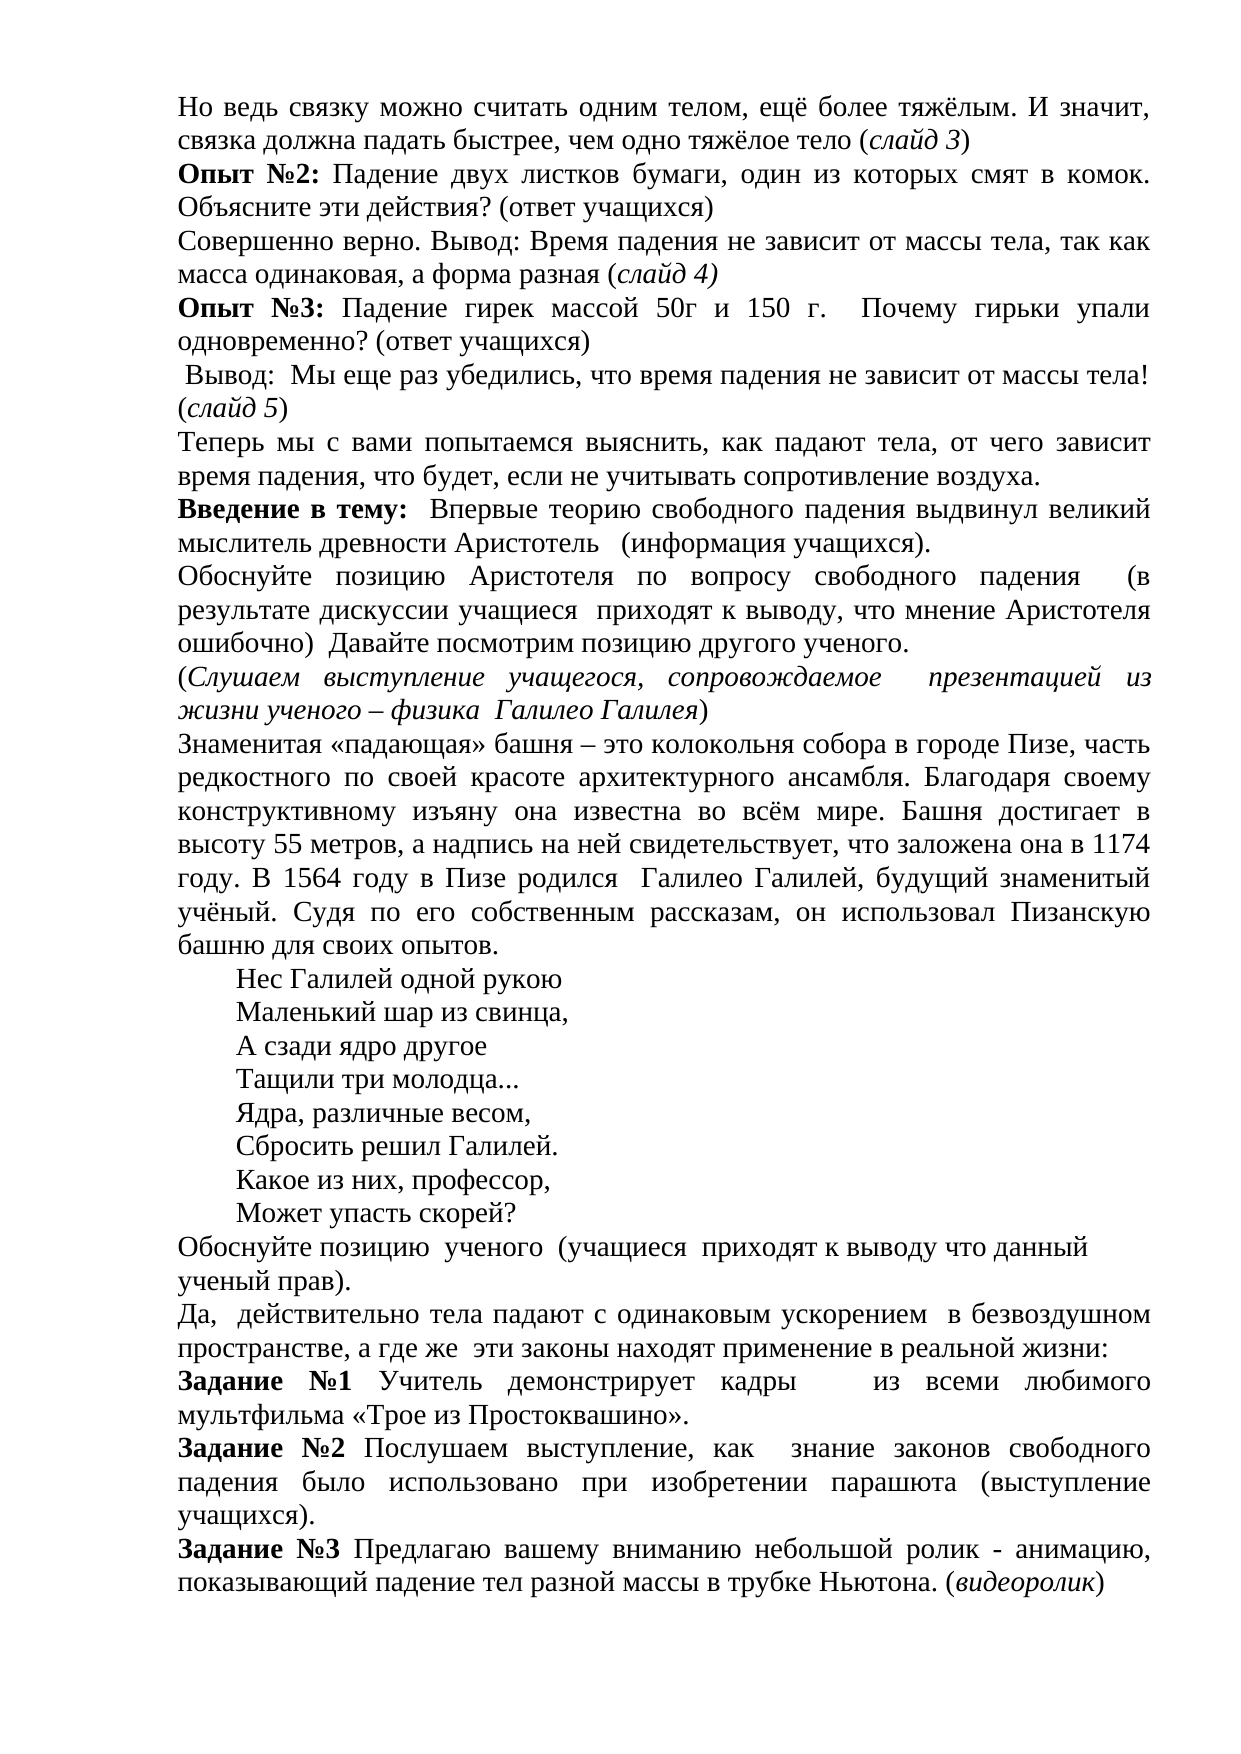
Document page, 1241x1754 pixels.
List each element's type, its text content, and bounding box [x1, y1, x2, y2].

text Задание №3 Предлагаю вашему вниманию небольшой ролик - анимацию, показывающий падение тел разной массы в трубке Ньютона. (видеоролик) [177, 1531, 1152, 1598]
text Обоснуйте позицию Аристотеля по вопросу свободного падения (в результате дискуссии учащиеся приходят к выводу, что мнение Аристотеля ошибочно) Давайте посмотрим позицию другого ученого. [177, 558, 1152, 659]
text Нес Галилей одной рукою Маленький шар из свинца, А сзади ядро другое Тащили три молодца... Ядра, различные весом, Сбросить решил Галилей. Какое из них, профессор, Может упасть скорей? [177, 961, 1152, 1229]
text Опыт №2: Падение двух листков бумаги, один из которых смят в комок. Объясните эти действия? (ответ учащихся) [177, 156, 1152, 223]
text Опыт №3: Падение гирек массой 50г и 150 г. Почему гирьки упали одновременно? (ответ учащихся) [177, 290, 1152, 357]
text Теперь мы с вами попытаемся выяснить, как падают тела, от чего зависит время падения, что будет, если не учитывать сопротивление воздуха. [177, 424, 1152, 491]
text Задание №1 Учитель демонстрирует кадры из всеми любимого мультфильма «Трое из Простоквашино». [177, 1363, 1152, 1430]
text Задание №2 Послушаем выступление, как знание законов свободного падения было использовано при изобретении парашюта (выступление учащихся). [177, 1430, 1152, 1531]
text Введение в тему: Впервые теорию свободного падения выдвинул великий мыслитель древности Аристотель (информация учащихся). [177, 491, 1152, 558]
text (Слушаем выступление учащегося, сопровождаемое презентацией из жизни ученого – физика Галилео Галилея) [177, 659, 1152, 726]
text Да, действительно тела падают с одинаковым ускорением в безвоздушном пространстве, а где же эти законы находят применение в реальной жизни: [177, 1296, 1152, 1363]
text Совершенно верно. Вывод: Время падения не зависит от массы тела, так как масса одинаковая, а форма разная (слайд 4) [177, 223, 1152, 290]
text Вывод: Мы еще раз убедились, что время падения не зависит от массы тела! (слайд 5) [177, 357, 1152, 424]
text Знаменитая «падающая» башня – это колокольня собора в городе Пизе, часть редкостного по своей красоте архитектурного ансамбля. Благодаря своему конструктивному изъяну она известна во всём мире. Башня достигает в высоту 55 метров, а надпись на ней свидетельствует, что заложена она в 1174 году. В 1564 году в Пизе родился Галилео Галилей, будущий знаменитый учёный. Судя по его собственным рассказам, он использовал Пизанскую башню для своих опытов. [177, 726, 1152, 961]
text Обоснуйте позицию ученого (учащиеся приходят к выводу что данный ученый прав). [177, 1229, 1152, 1296]
text Но ведь связку можно считать одним телом, ещё более тяжёлым. И значит, связка должна падать быстрее, чем одно тяжёлое тело (слайд 3) [177, 89, 1152, 156]
